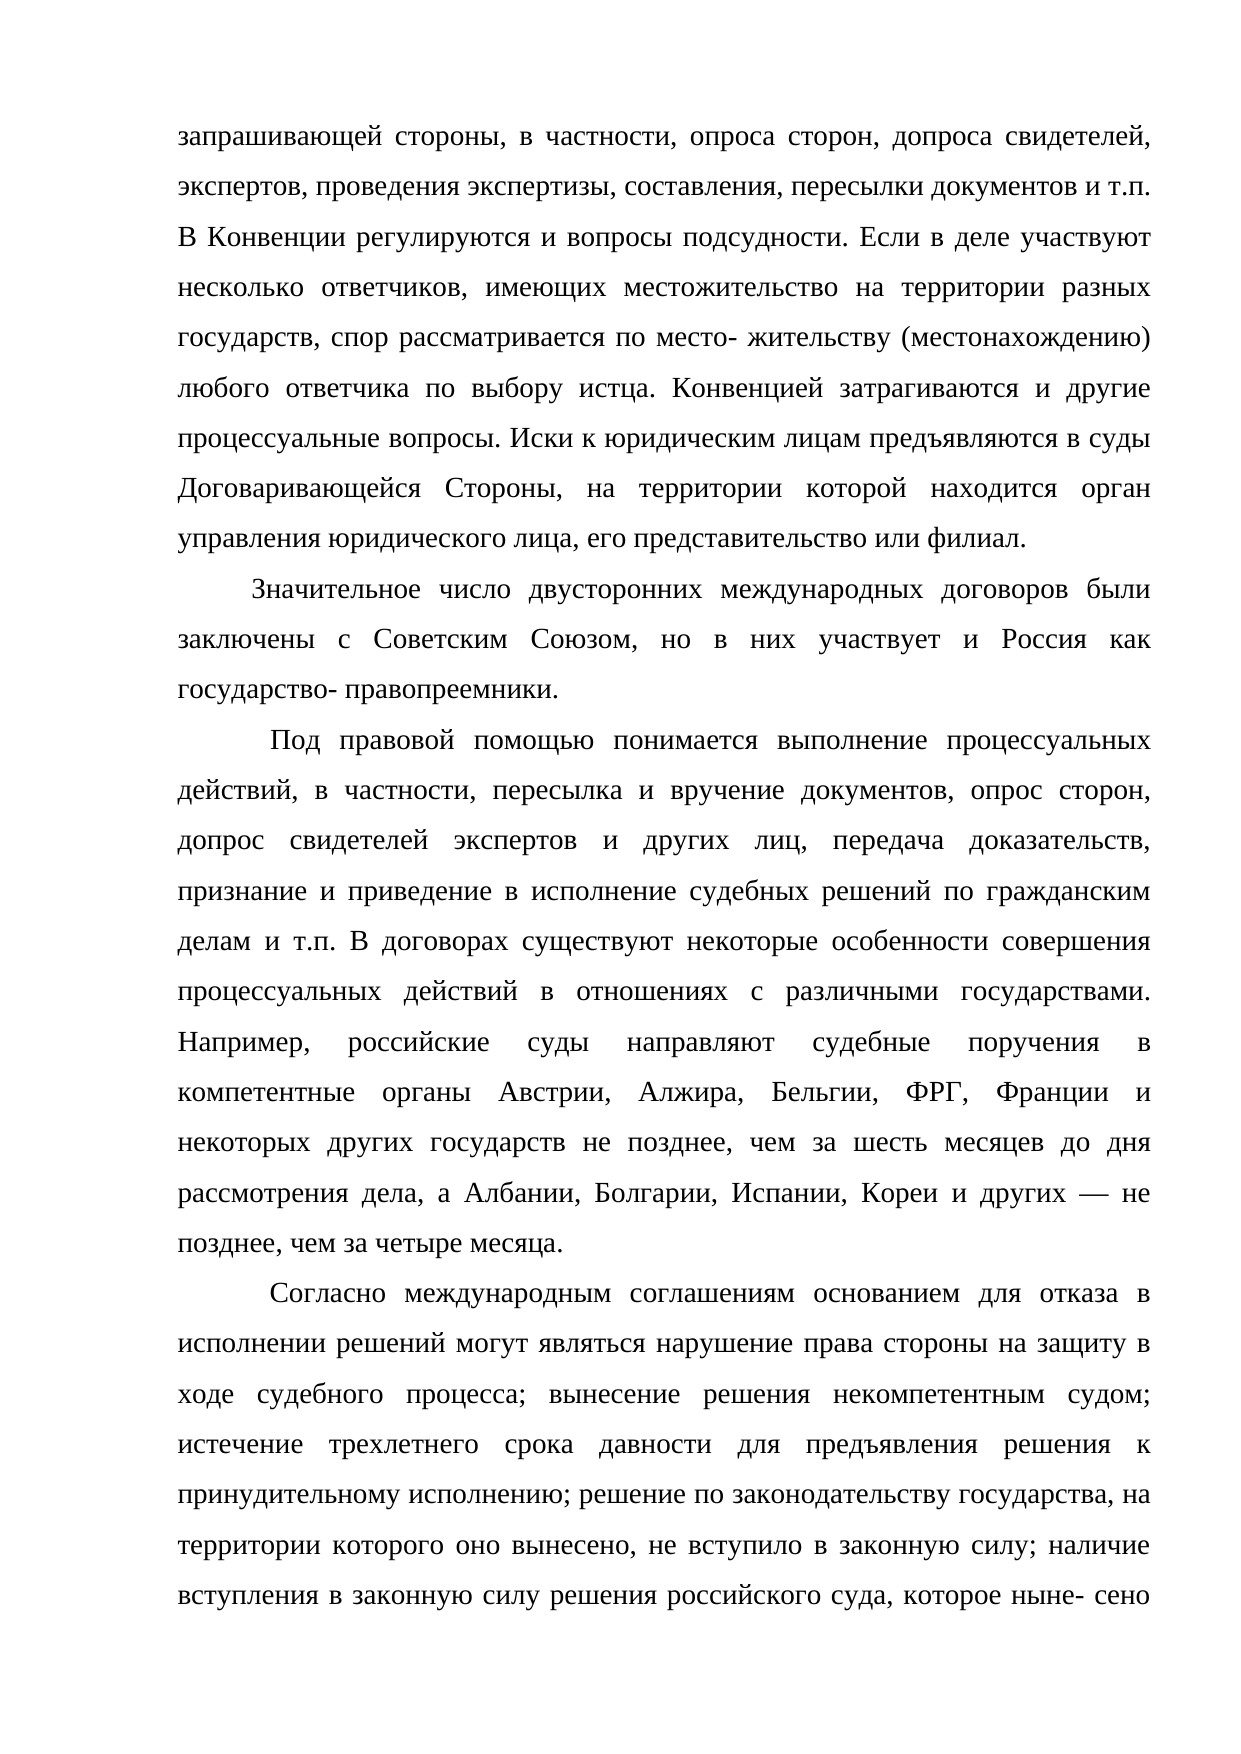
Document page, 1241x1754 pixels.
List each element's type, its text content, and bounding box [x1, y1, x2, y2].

text Под правовой помощью понимается выполнение процессуальных действий, в частности, пересылка и вручение документов, опрос сторон, допрос свидетелей экспертов и других лиц, передача доказательств, признание и приведение в исполнение судебных решений по гражданским делам и т.п. В договорах существуют некоторые особенности совершения процессуальных действий в отношениях с различными государствами. Например, российские суды направляют судебные поручения в компетентные органы Австрии, Алжира, Бельгии, ФРГ, Франции и некоторых других государств не позднее, чем за шесть месяцев до дня рассмотрения дела, а Албании, Болгарии, Испании, Кореи и других — не позднее, чем за четыре месяца. [177, 722, 1152, 1258]
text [177, 118, 1152, 554]
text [177, 1275, 1152, 1611]
text Значительное число двусторонних международных договоров были заключены с Советским Союзом, но в них участвует и Россия как государство- правопреемники. [177, 571, 1152, 705]
